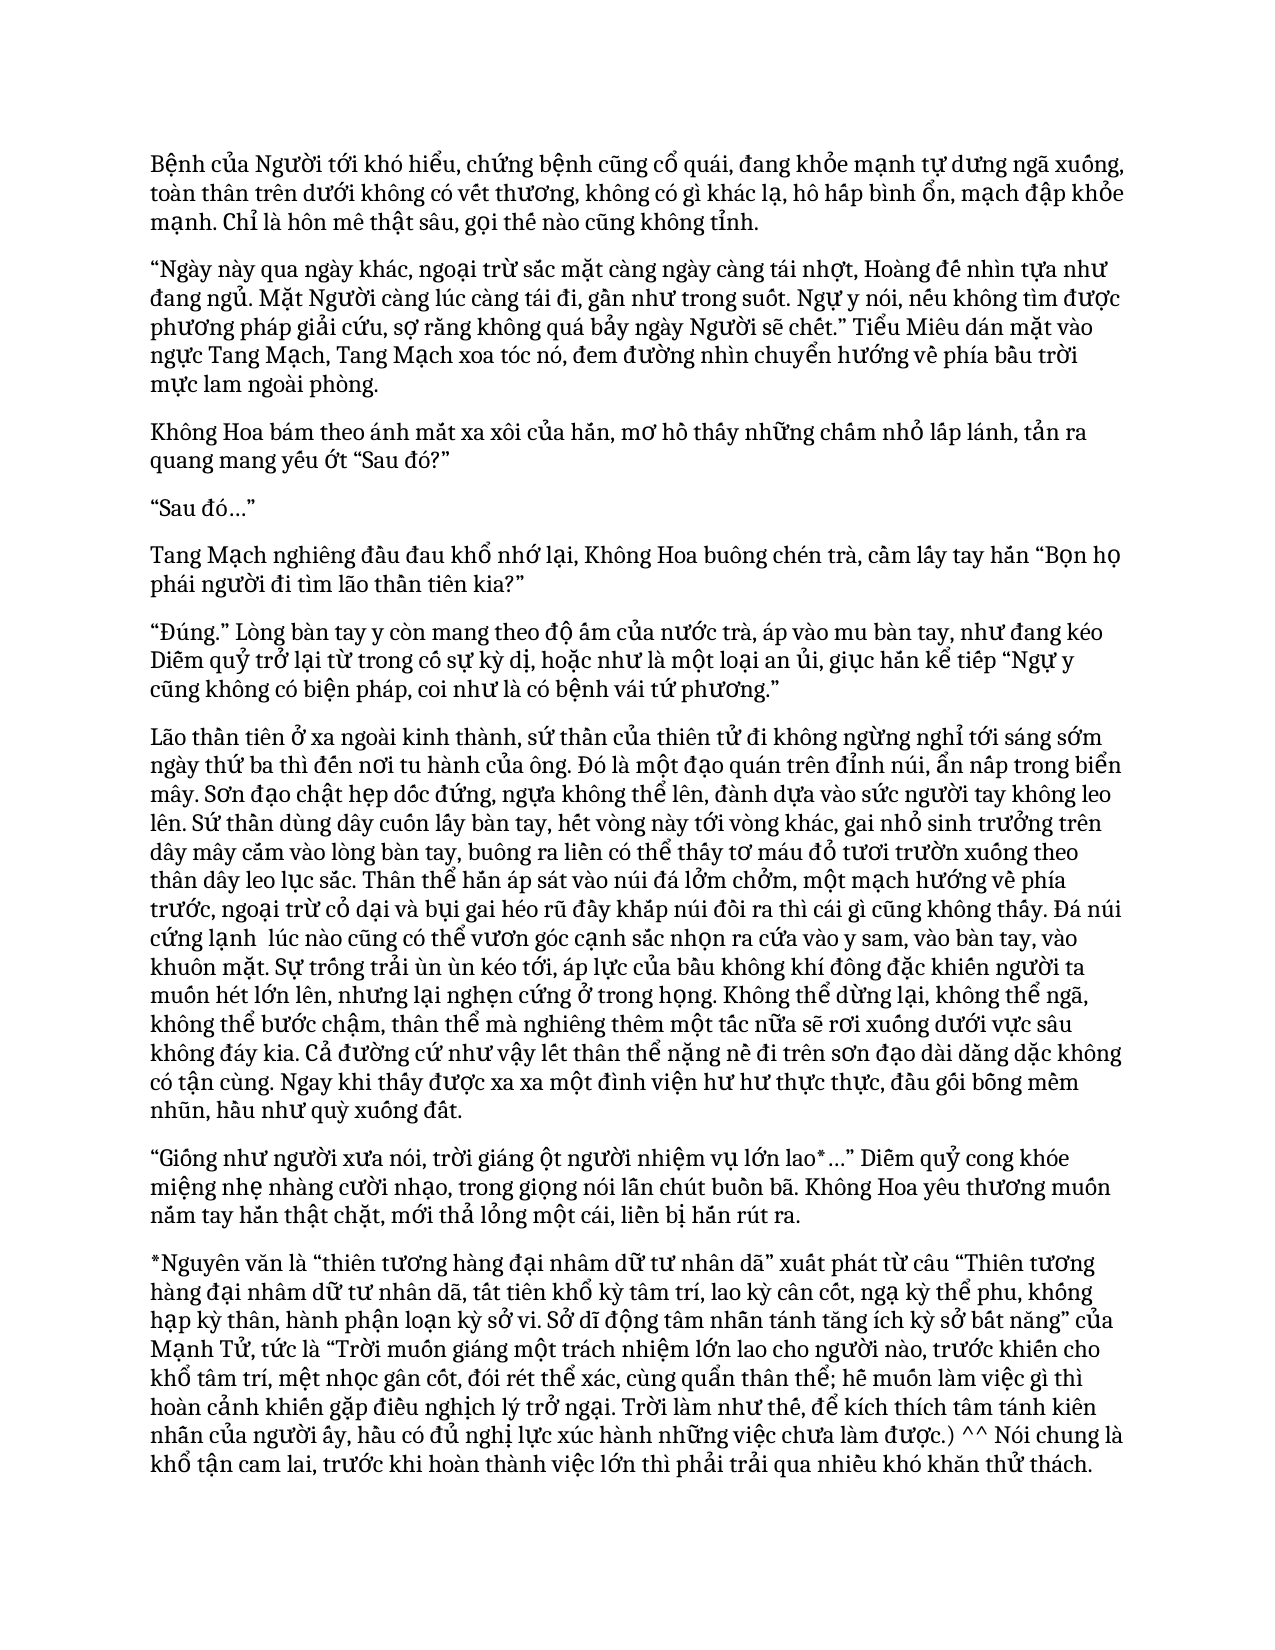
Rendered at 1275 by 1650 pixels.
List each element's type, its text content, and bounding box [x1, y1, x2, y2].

text Lão thần tiên ở xa ngoài kinh thành, sứ thần của thiên tử đi không ngừng nghỉ tới sáng sớm ngày thứ ba thì đến nơi tu hành của ông. Đó là một đạo quán trên đỉnh núi, ẩn nấp trong biển mây. Sơn đạo chật hẹp dốc đứng, ngựa không thể lên, đành dựa vào sức người tay không leo lên. Sứ thần dùng dây cuốn lấy bàn tay, hết vòng này tới vòng khác, gai nhỏ sinh trưởng trên dây mây cắm vào lòng bàn tay, buông ra liền có thể thấy tơ máu đỏ tươi trườn xuống theo thân dây leo lục sắc. Thân thể hắn áp sát vào núi đá lởm chởm, một mạch hướng về phía trước, ngoại trừ cỏ dại và bụi gai héo rũ đầy khắp núi đồi ra thì cái gì cũng không thấy. Đá núi cứng lạnh lúc nào cũng có thể vươn góc cạnh sắc nhọn ra cứa vào y sam, vào bàn tay, vào khuôn mặt. Sự trống trải ùn ùn kéo tới, áp lực của bầu không khí đông đặc khiến người ta muốn hét lớn lên, nhưng lại nghẹn cứng ở trong họng. Không thể dừng lại, không thể ngã, không thể bước chậm, thân thể mà nghiêng thêm một tấc nữa sẽ rơi xuống dưới vực sâu không đáy kia. Cả đường cứ như vậy lết thân thể nặng nề đi trên sơn đạo dài dằng dặc không có tận cùng. Ngay khi thấy được xa xa một đình viện hư hư thực thực, đầu gối bỗng mềm nhũn, hầu như quỳ xuống đất. [150, 722, 1125, 1125]
text “Đúng.” Lòng bàn tay y còn mang theo độ ấm của nước trà, áp vào mu bàn tay, như đang kéo Diễm quỷ trở lại từ trong cố sự kỳ dị, hoặc như là một loại an ủi, giục hắn kể tiếp “Ngự y cũng không có biện pháp, coi như là có bệnh vái tứ phương.” [150, 617, 1125, 704]
text “Ngày này qua ngày khác, ngoại trừ sắc mặt càng ngày càng tái nhợt, Hoàng đế nhìn tựa như đang ngủ. Mặt Người càng lúc càng tái đi, gần như trong suốt. Ngự y nói, nếu không tìm được phương pháp giải cứu, sợ rằng không quá bảy ngày Người sẽ chết.” Tiểu Miêu dán mặt vào ngực Tang Mạch, Tang Mạch xoa tóc nó, đem đường nhìn chuyển hướng về phía bầu trời mực lam ngoài phòng. [150, 255, 1125, 399]
text Bệnh của Người tới khó hiểu, chứng bệnh cũng cổ quái, đang khỏe mạnh tự dưng ngã xuống, toàn thân trên dưới không có vết thương, không có gì khác lạ, hô hấp bình ổn, mạch đập khỏe mạnh. Chỉ là hôn mê thật sâu, gọi thế nào cũng không tỉnh. [150, 150, 1125, 236]
text “Sau đó…” [150, 494, 1125, 522]
text “Giống như người xưa nói, trời giáng ột người nhiệm vụ lớn lao*…” Diễm quỷ cong khóe miệng nhẹ nhàng cười nhạo, trong giọng nói lẫn chút buồn bã. Không Hoa yêu thương muốn nắm tay hắn thật chặt, mới thả lỏng một cái, liền bị hắn rút ra. [150, 1144, 1125, 1230]
text *Nguyên văn là “thiên tương hàng đại nhâm dữ tư nhân dã” xuất phát từ câu “Thiên tương hàng đại nhâm dữ tư nhân dã, tất tiên khổ kỳ tâm trí, lao kỳ cân cốt, ngạ kỳ thể phu, khống hạp kỳ thân, hành phận loạn kỳ sở vi. Sở dĩ động tâm nhẫn tánh tăng ích kỳ sở bất năng” của Mạnh Tử, tức là “Trời muốn giáng một trách nhiệm lớn lao cho người nào, trước khiến cho khổ tâm trí, mệt nhọc gân cốt, đói rét thể xác, cùng quẩn thân thể; hễ muốn làm việc gì thì hoàn cảnh khiến gặp điều nghịch lý trở ngại. Trời làm như thế, để kích thích tâm tánh kiên nhẫn của người ấy, hầu có đủ nghị lực xúc hành những việc chưa làm được.) ^^ Nói chung là khổ tận cam lai, trước khi hoàn thành việc lớn thì phải trải qua nhiều khó khăn thử thách. [150, 1249, 1125, 1479]
text Tang Mạch nghiêng đầu đau khổ nhớ lại, Không Hoa buông chén trà, cầm lấy tay hắn “Bọn họ phái người đi tìm lão thần tiên kia?” [150, 541, 1125, 599]
text Không Hoa bám theo ánh mắt xa xôi của hắn, mơ hồ thấy những chấm nhỏ lấp lánh, tản ra quang mang yếu ớt “Sau đó?” [150, 417, 1125, 475]
